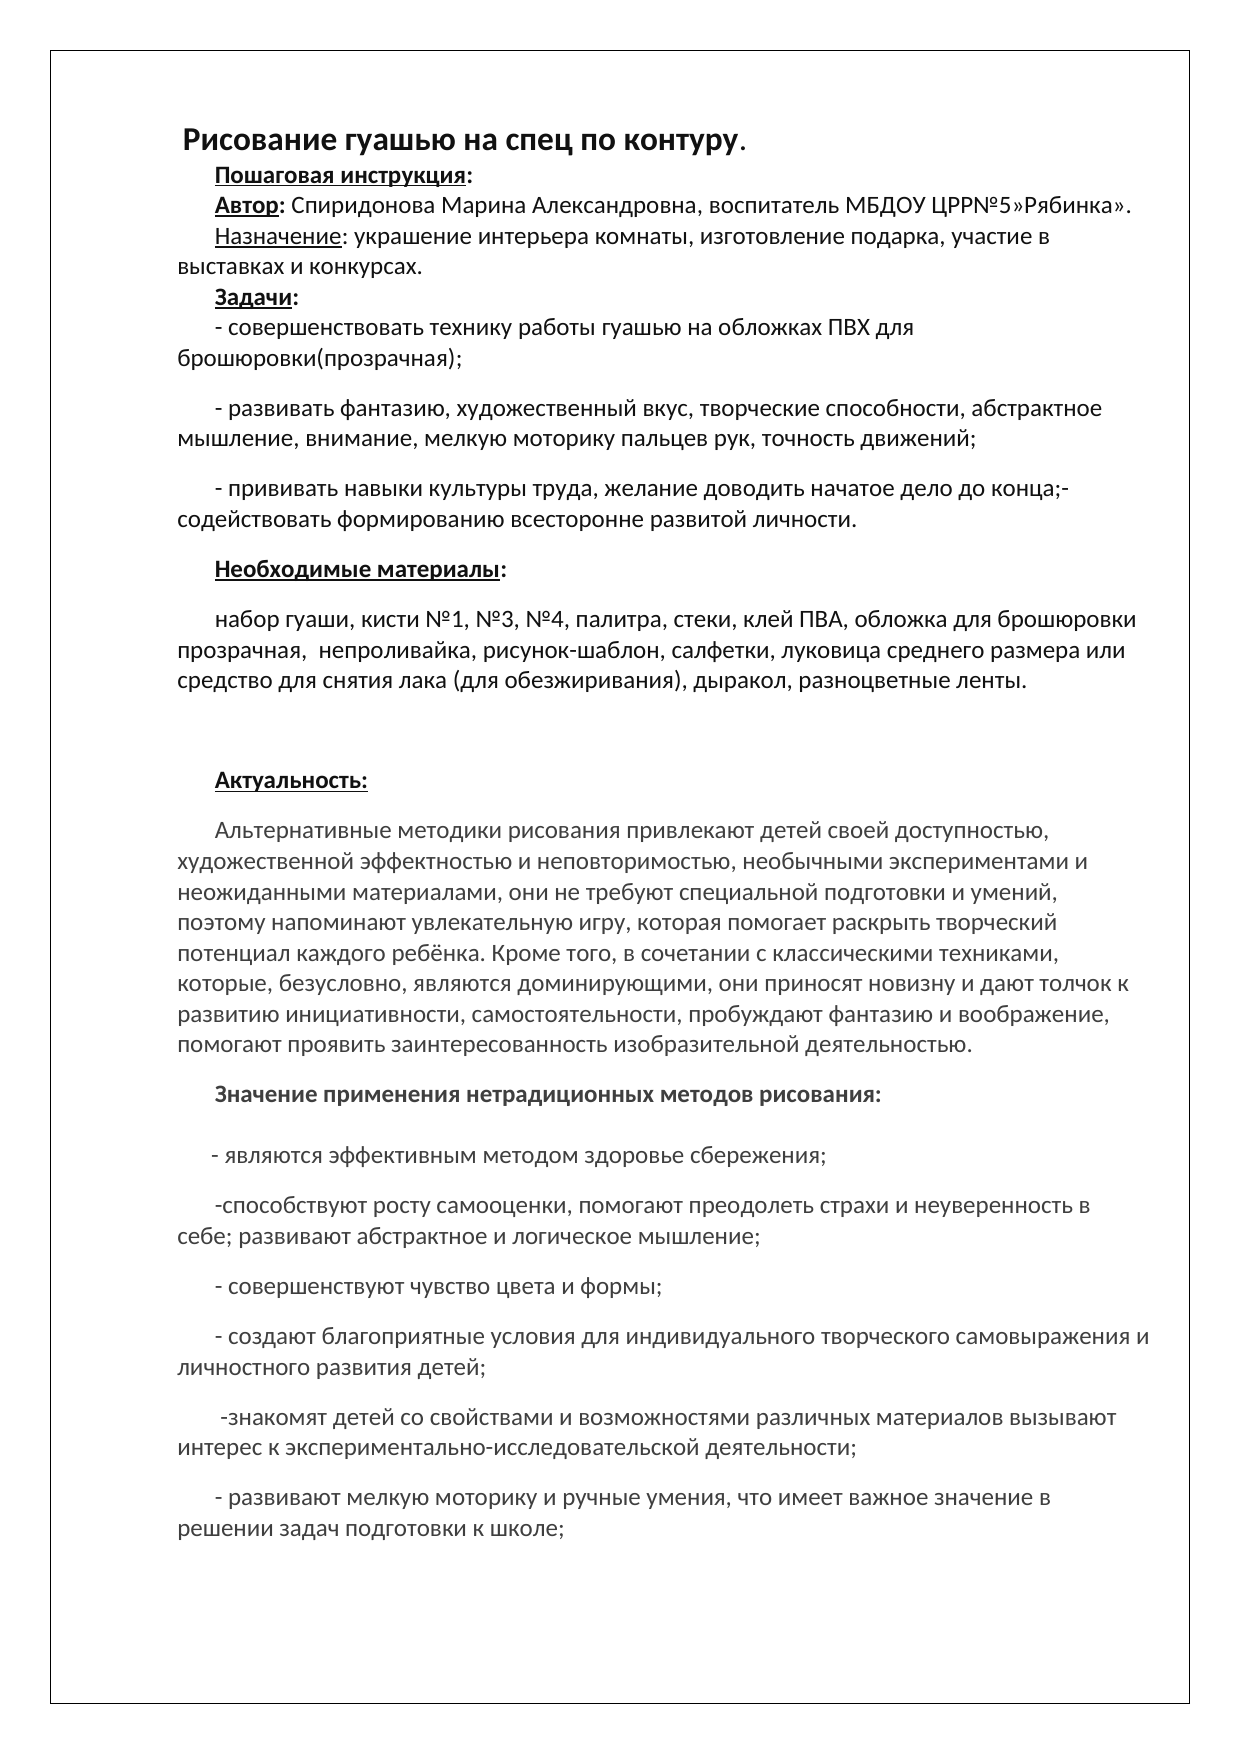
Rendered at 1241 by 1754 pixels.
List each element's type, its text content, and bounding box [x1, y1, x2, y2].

text Необходимые материалы: [177, 553, 1152, 584]
text - совершенствуют чувство цвета и формы; [177, 1270, 1152, 1301]
text Альтернативные методики рисования привлекают детей своей доступностью, художественной эффектностью и неповторимостью, необычными экспериментами и неожиданными материалами, они не требуют специальной подготовки и умений, поэтому напоминают увлекательную игру, которая помогает раскрыть творческий потенциал каждого ребёнка. Кроме того, в сочетании с классическими техниками, которые, безусловно, являются доминирующими, они приносят новизну и дают толчок к развитию инициативности, самостоятельности, пробуждают фантазию и воображение, помогают проявить заинтересованность изобразительной деятельностью. [177, 815, 1152, 1059]
text Значение применения нетрадиционных методов рисования: - являются эффективным методом здоровье сбережения; [177, 1078, 1152, 1170]
text Автор: Спиридонова Марина Александровна, воспитатель МБДОУ ЦРР№5»Рябинка». [177, 189, 1152, 220]
text -способствуют росту самооценки, помогают преодолеть страхи и неуверенность в себе; развивают абстрактное и логическое мышление; [177, 1189, 1152, 1251]
text - развивают мелкую моторику и ручные умения, что имеет важное значение в решении задач подготовки к школе; [177, 1482, 1152, 1543]
text Рисование гуашью на спец по контуру. [177, 118, 1152, 159]
text Пошаговая инструкция: [177, 159, 1152, 189]
text - прививать навыки культуры труда, желание доводить начатое дело до конца;- содействовать формированию всесторонне развитой личности. [177, 473, 1152, 534]
text - развивать фантазию, художественный вкус, творческие способности, абстрактное мышление, внимание, мелкую моторику пальцев рук, точность движений; [177, 392, 1152, 453]
text Задачи: [177, 281, 1152, 311]
text - совершенствовать технику работы гуашью на обложках ПВХ для брошюровки(прозрачная); [177, 311, 1152, 372]
text набор гуаши, кисти №1, №3, №4, палитра, стеки, клей ПВА, обложка для брошюровки прозрачная, непроливайка, рисунок-шаблон, салфетки, луковица среднего размера или средство для снятия лака (для обезжиривания), дыракол, разноцветные ленты. [177, 603, 1152, 695]
text - создают благоприятные условия для индивидуального творческого самовыражения и личностного развития детей; [177, 1320, 1152, 1381]
text -знакомят детей со свойствами и возможностями различных материалов вызывают интерес к экспериментально-исследовательской деятельности; [177, 1401, 1152, 1462]
text Актуальность: [177, 764, 1152, 795]
text Назначение: украшение интерьера комнаты, изготовление подарка, участие в выставках и конкурсах. [177, 220, 1152, 281]
